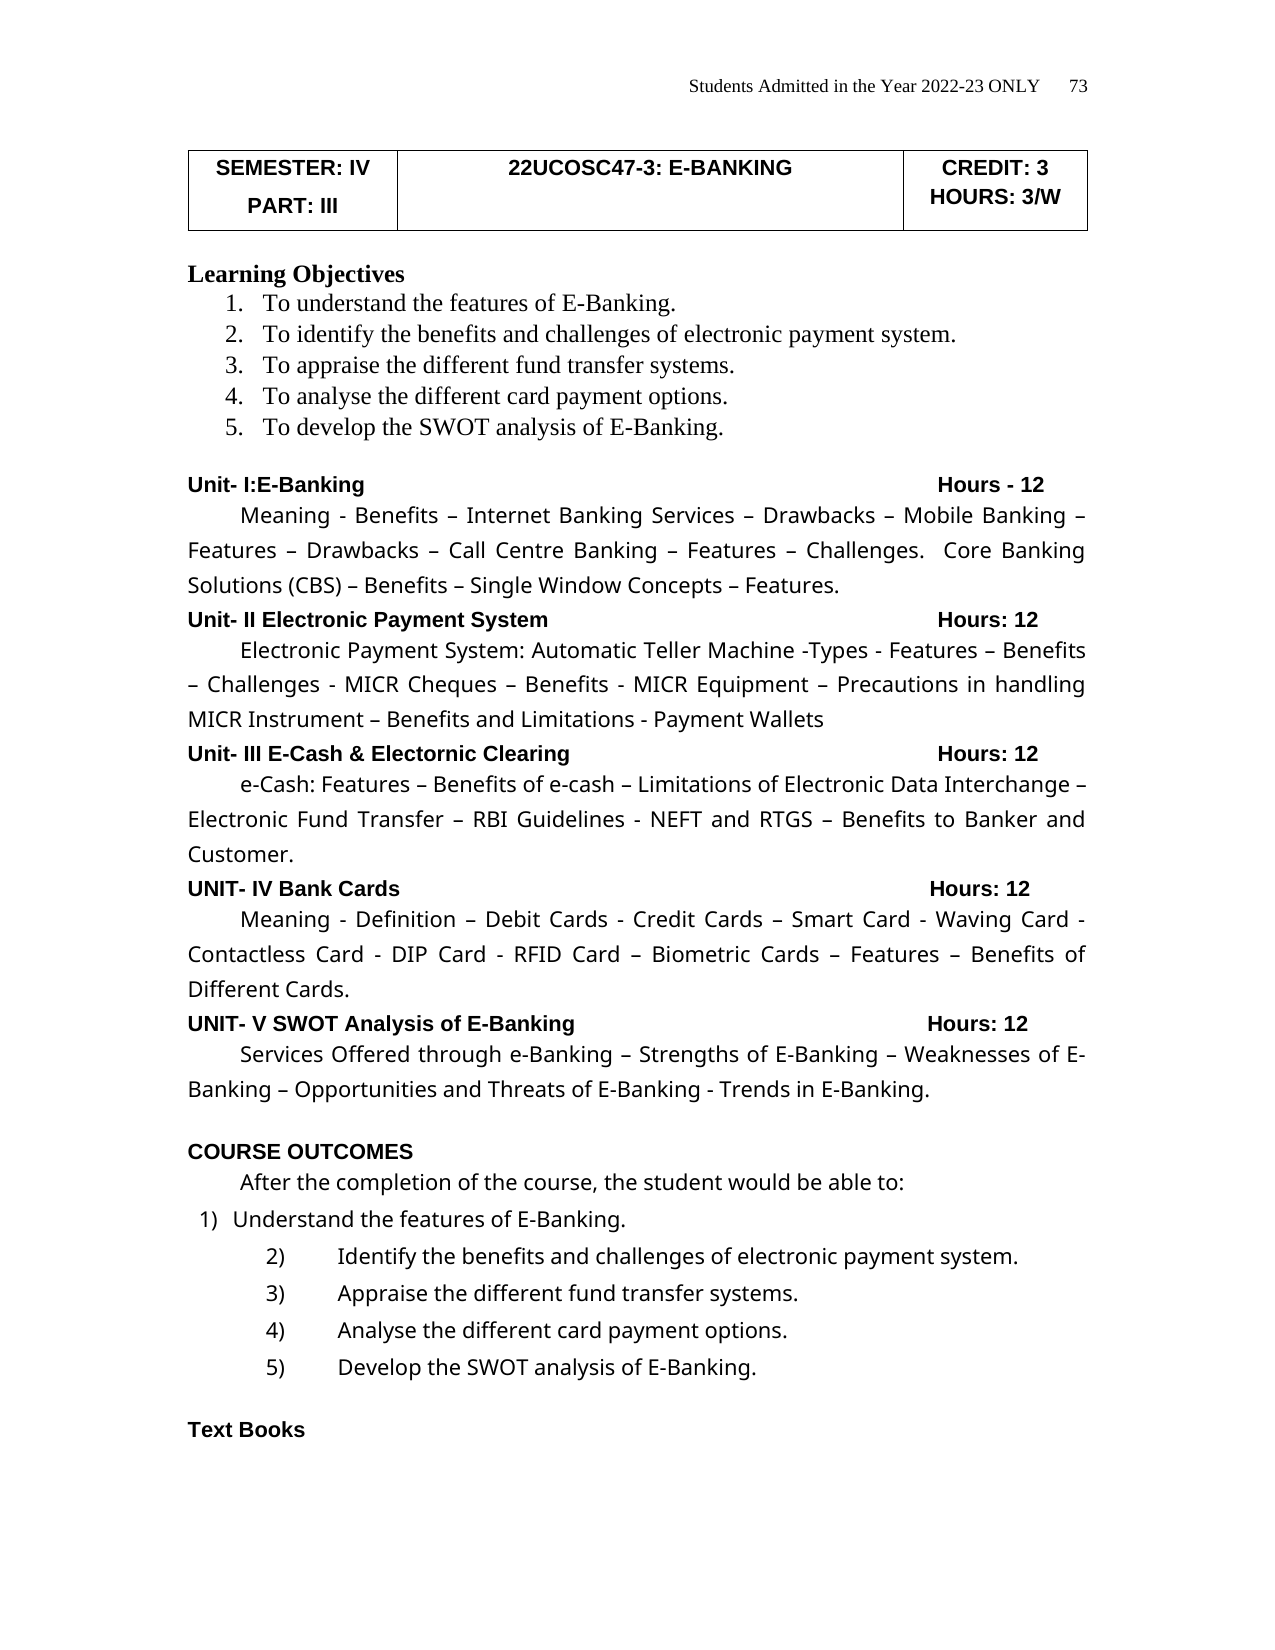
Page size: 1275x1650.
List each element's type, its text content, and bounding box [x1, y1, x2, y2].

list To understand the features of E-Banking. [225, 288, 1087, 317]
text Unit- II Electronic Payment System Hours: 12 [187, 606, 1087, 632]
text Develop the SWOT analysis of E-Banking. [232, 1352, 1087, 1382]
text Learning Objectives [187, 259, 1087, 288]
text After the completion of the course, the student would be able to: [187, 1167, 1087, 1197]
text Meaning - Benefits – Internet Banking Services – Drawbacks – Mobile Banking – Features – Drawbacks – Call Centre Banking – Features – Challenges. Core Banking Solutions (CBS) – Benefits – Single Window Concepts – Features. [187, 500, 1087, 599]
text Meaning - Definition – Debit Cards - Credit Cards – Smart Card - Waving Card - Contactless Card - DIP Card - RFID Card – Biometric Cards – Features – Benefits of Different Cards. [187, 904, 1087, 1003]
text Text Books [187, 1417, 1087, 1443]
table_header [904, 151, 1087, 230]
text Identify the benefits and challenges of electronic payment system. [232, 1241, 1087, 1271]
text e-Cash: Features – Benefits of e-cash – Limitations of Electronic Data Interchange – Electronic Fund Transfer – RBI Guidelines - NEFT and RTGS – Benefits to Banker and Customer. [187, 769, 1087, 869]
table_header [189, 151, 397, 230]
list To appraise the different fund transfer systems. [225, 350, 1087, 379]
text COURSE OUTCOMES [187, 1139, 1087, 1164]
text Electronic Payment System: Automatic Teller Machine -Types - Features – Benefits – Challenges - MICR Cheques – Benefits - MICR Equipment – Precautions in handling MICR Instrument – Benefits and Limitations - Payment Wallets [187, 635, 1087, 734]
text UNIT- V SWOT Analysis of E-Banking Hours: 12 [187, 1011, 1087, 1036]
text Appraise the different fund transfer systems. [232, 1278, 1087, 1308]
text UNIT- IV Bank Cards Hours: 12 [187, 876, 1087, 901]
list To identify the benefits and challenges of electronic payment system. [225, 319, 1087, 348]
text Unit- III E-Cash & Electornic Clearing Hours: 12 [187, 741, 1087, 766]
list To develop the SWOT analysis of E-Banking. [225, 412, 1087, 441]
list To analyse the different card payment options. [225, 381, 1087, 410]
list Understand the features of E-Banking. [217, 1204, 1087, 1234]
text Unit- I:E-Banking Hours - 12 [187, 472, 1087, 497]
text Services Offered through e-Banking – Strengths of E-Banking – Weaknesses of E-Banking – Opportunities and Threats of E-Banking - Trends in E-Banking. [187, 1039, 1087, 1103]
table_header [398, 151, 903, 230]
text Analyse the different card payment options. [232, 1315, 1087, 1345]
